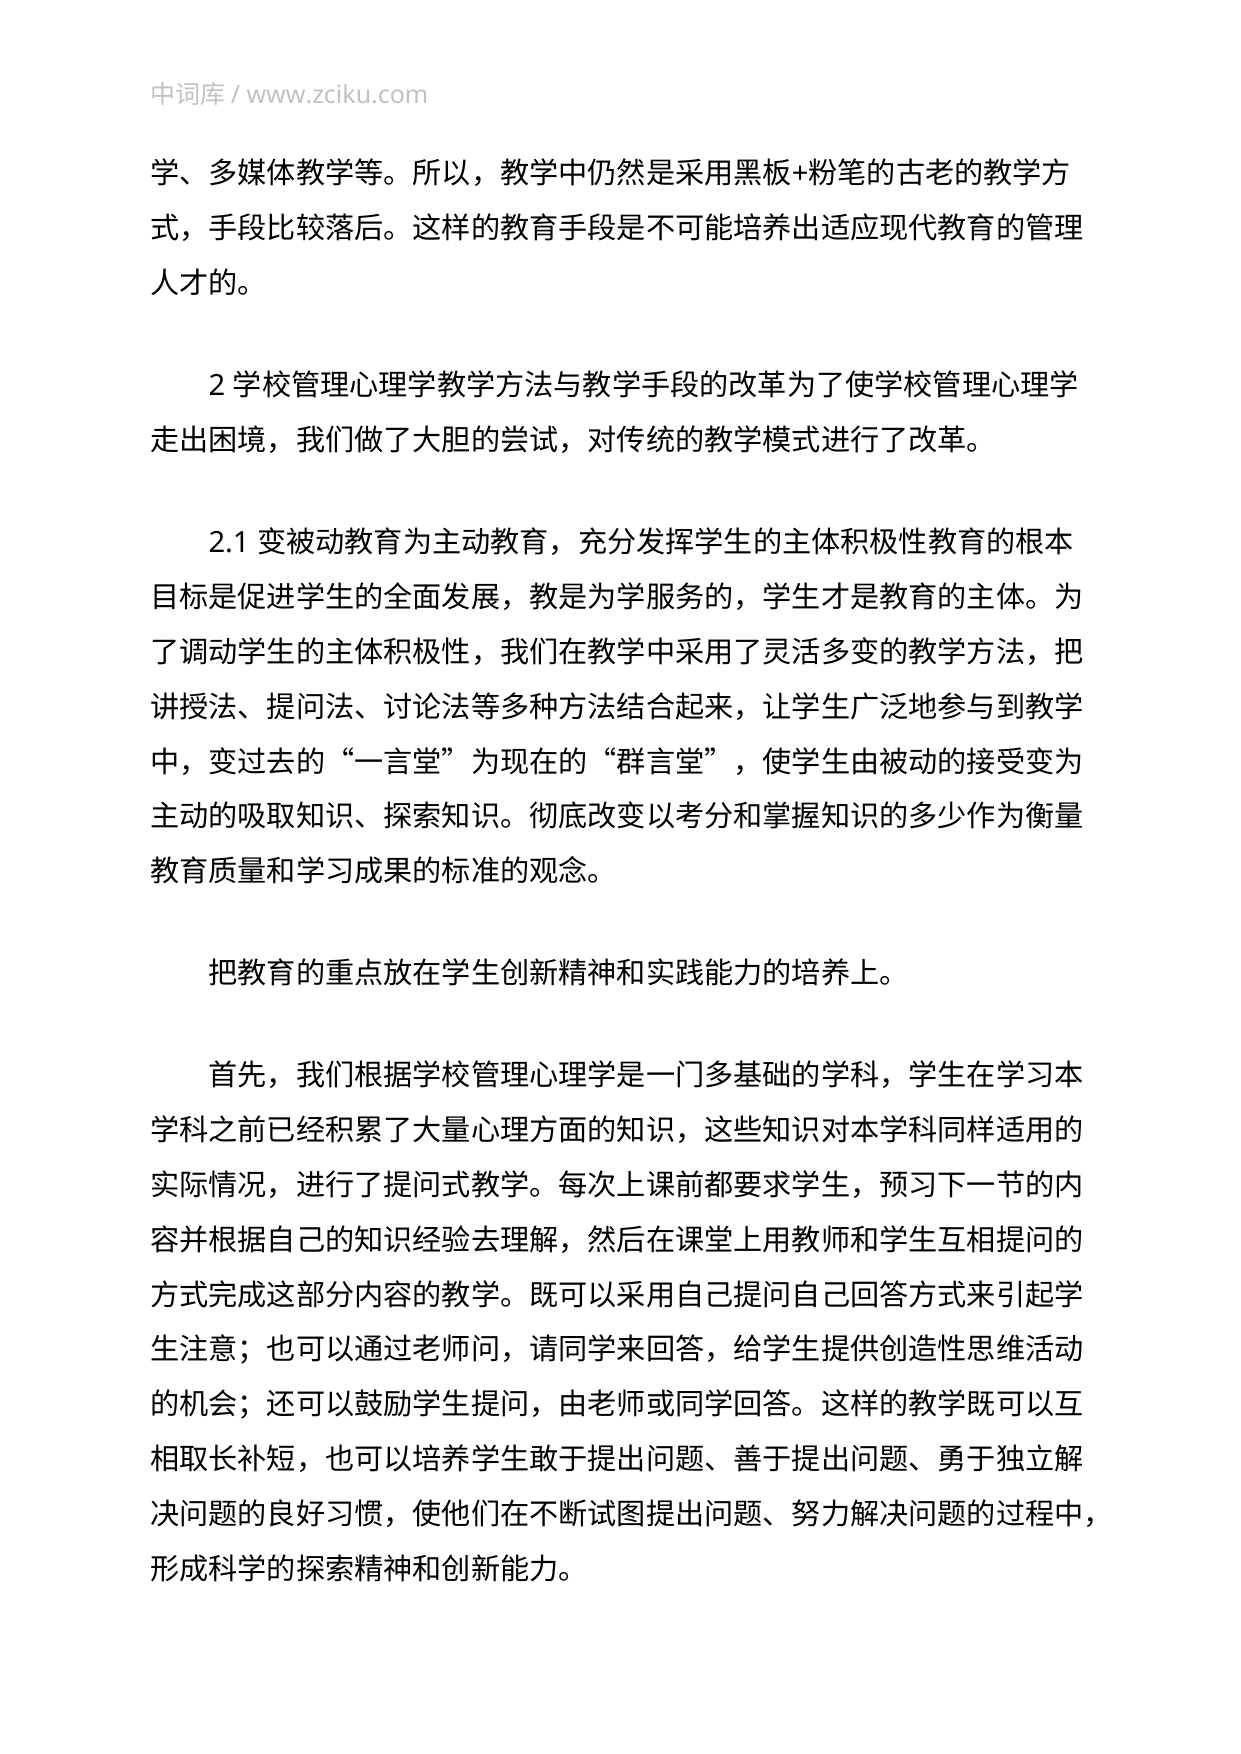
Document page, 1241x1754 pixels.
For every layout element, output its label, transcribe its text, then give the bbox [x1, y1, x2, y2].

text 2 学校管理心理学教学方法与教学手段的改革为了使学校管理心理学走出困境，我们做了大胆的尝试，对传统的教学模式进行了改革。 [150, 362, 1090, 459]
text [150, 150, 1090, 302]
text 2.1 变被动教育为主动教育，充分发挥学生的主体积极性教育的根本目标是促进学生的全面发展，教是为学服务的，学生才是教育的主体。为了调动学生的主体积极性，我们在教学中采用了灵活多变的教学方法，把讲授法、提问法、讨论法等多种方法结合起来，让学生广泛地参与到教学中，变过去的“一言堂”为现在的“群言堂”，使学生由被动的接受变为主动的吸取知识、探索知识。彻底改变以考分和掌握知识的多少作为衡量教育质量和学习成果的标准的观念。 [150, 518, 1090, 890]
text 首先，我们根据学校管理心理学是一门多基础的学科，学生在学习本学科之前已经积累了大量心理方面的知识，这些知识对本学科同样适用的实际情况，进行了提问式教学。每次上课前都要求学生，预习下一节的内容并根据自己的知识经验去理解，然后在课堂上用教师和学生互相提问的方式完成这部分内容的教学。既可以采用自己提问自己回答方式来引起学生注意；也可以通过老师问，请同学来回答，给学生提供创造性思维活动的机会；还可以鼓励学生提问，由老师或同学回答。这样的教学既可以互相取长补短，也可以培养学生敢于提出问题、善于提出问题、勇于独立解决问题的良好习惯，使他们在不断试图提出问题、努力解决问题的过程中，形成科学的探索精神和创新能力。 [150, 1051, 1090, 1588]
text 把教育的重点放在学生创新精神和实践能力的培养上。 [150, 950, 1090, 992]
